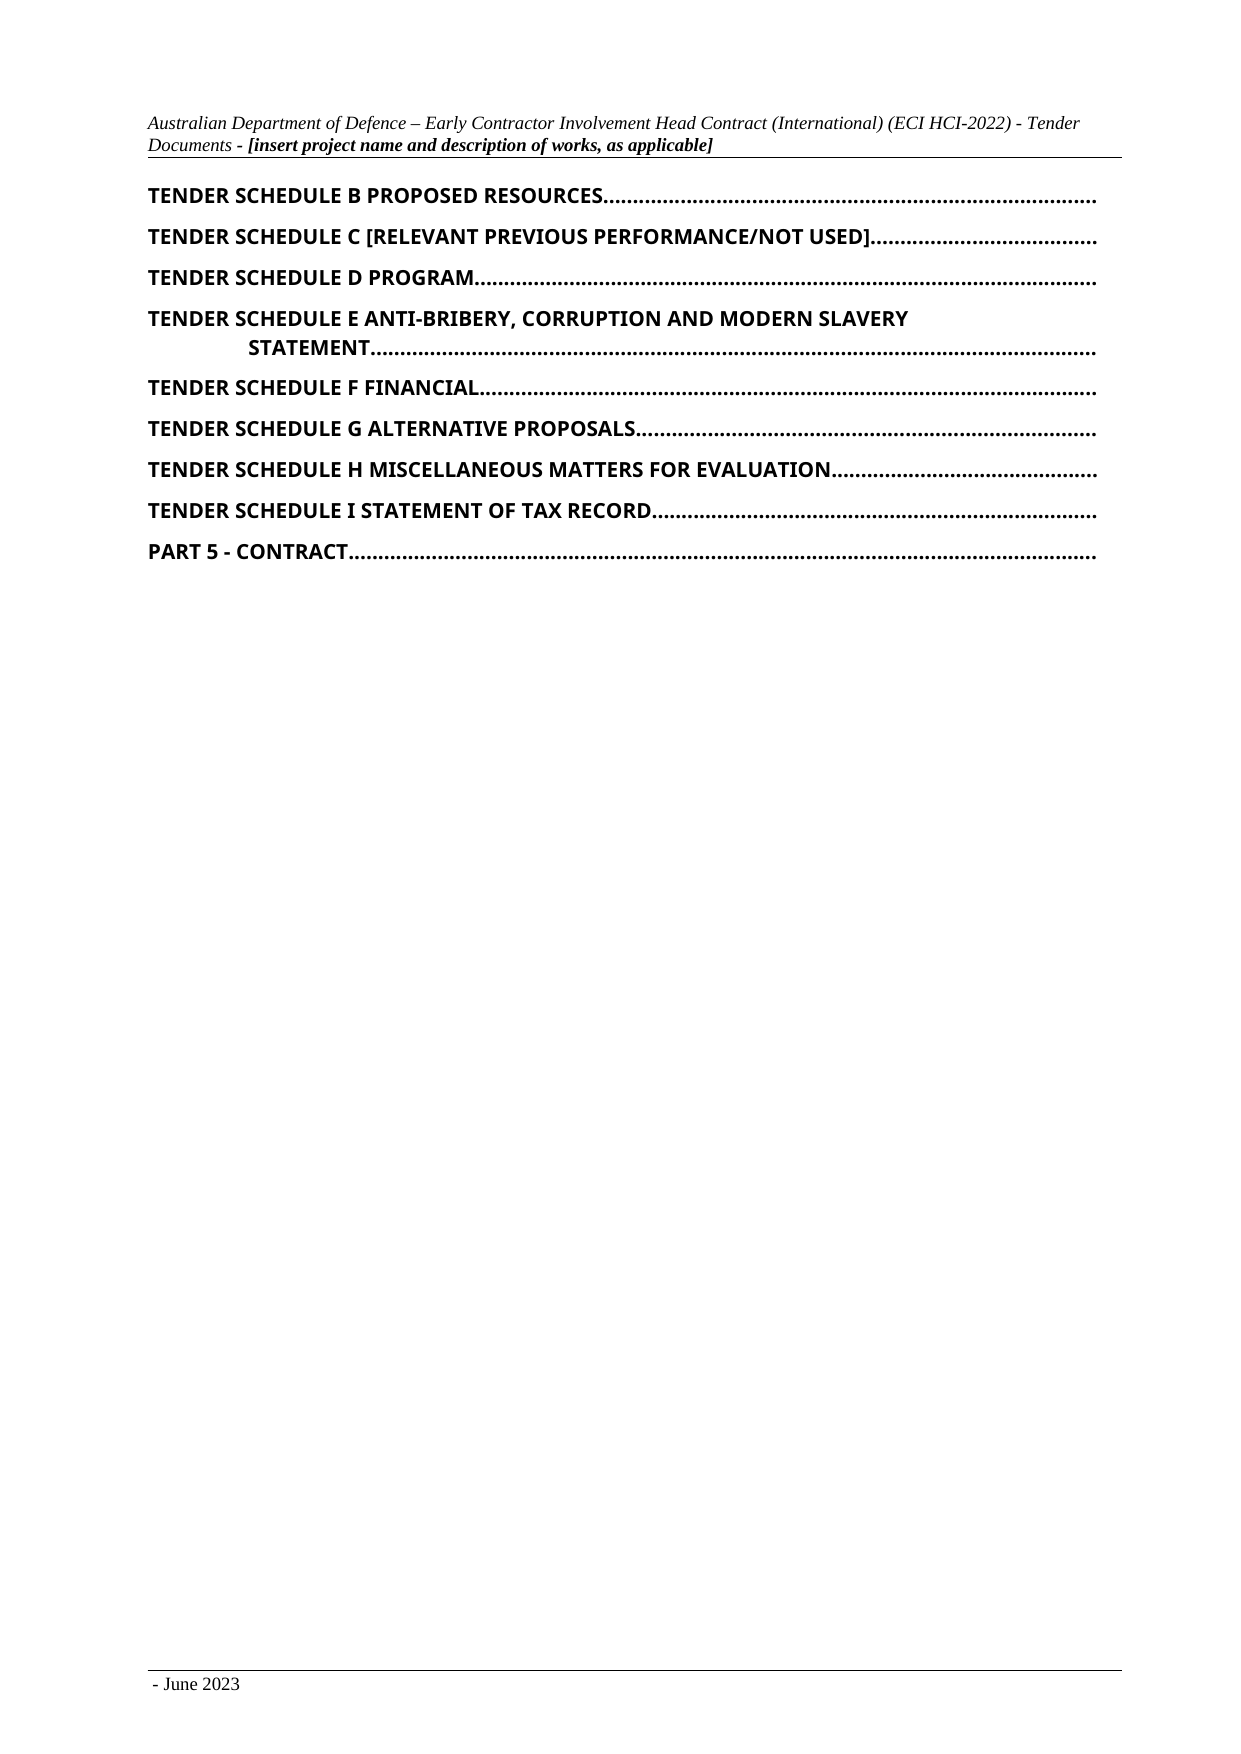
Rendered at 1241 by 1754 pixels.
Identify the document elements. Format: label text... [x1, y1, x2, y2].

text Tender Schedule G Alternative Proposals 66 [148, 414, 1004, 443]
text Tender Schedule D Program 54 [148, 263, 1004, 292]
text Tender Schedule B Proposed Resources 49 [148, 181, 1004, 210]
text Tender Schedule F Financial 60 [148, 373, 1004, 402]
text Tender Schedule I Statement of Tax Record 76 [148, 496, 1004, 525]
text Part 5 - Contract 79 [148, 537, 1004, 566]
text Tender Schedule H Miscellaneous Matters For Evaluation 68 [148, 455, 1004, 484]
text Tender Schedule C [Relevant Previous Performance/Not Used] 52 [148, 222, 1004, 251]
text Tender Schedule E Anti-Bribery, Corruption and Modern Slavery Statement 56 [148, 304, 1004, 361]
